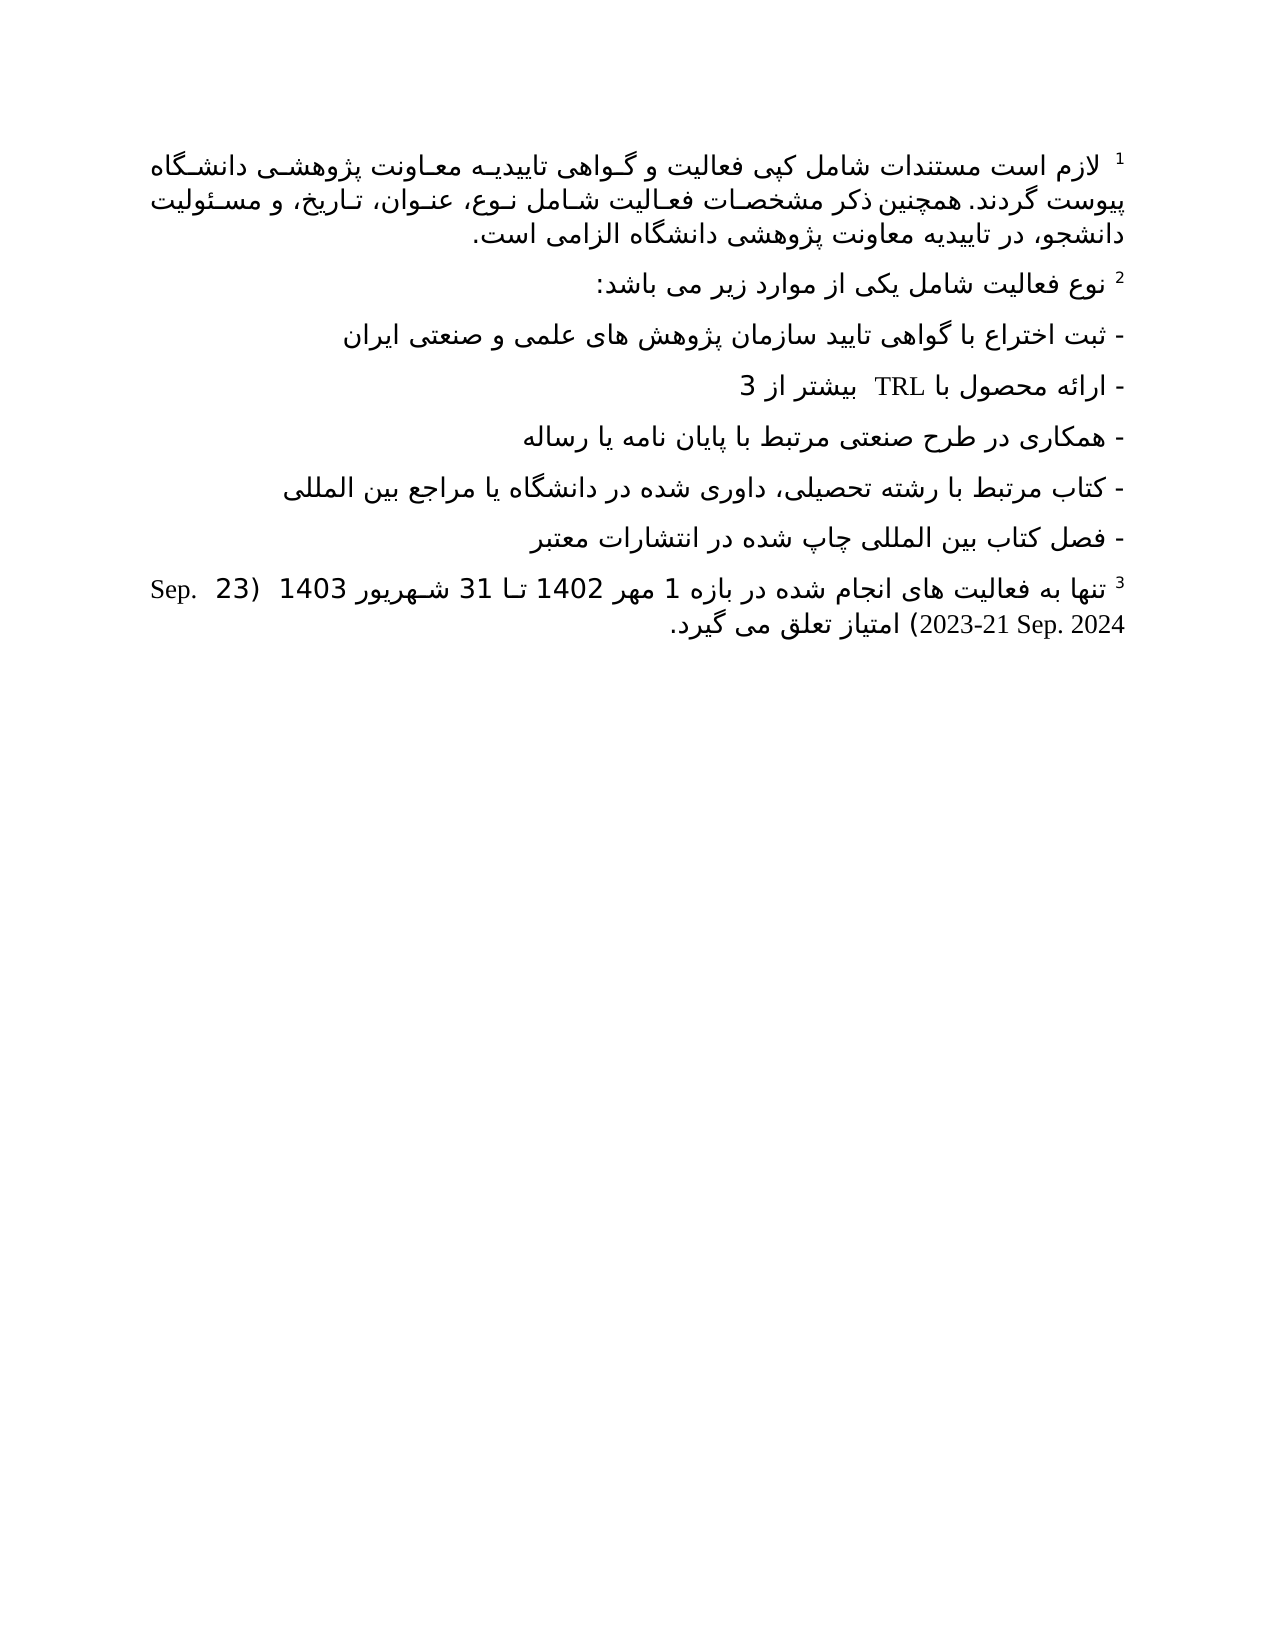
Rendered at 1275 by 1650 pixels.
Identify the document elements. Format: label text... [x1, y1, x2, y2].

text 1 لازم است مستندات شامل کپی فعالیت و گواهی تاییدیه معاونت پژوهشی دانشگاه پیوست گردند. همچنین ذکر مشخصات فعالیت شامل نوع، عنوان، تاریخ، و مسئولیت دانشجو، در تاییدیه معاونت پژوهشی دانشگاه الزامی است. [150, 150, 1125, 250]
text 3 تنها به فعالیت های انجام شده در بازه 1 مهر 1402 تا 31 شهریور 1403 (23 Sep. 2023-21 Sep. 2024) امتیاز تعلق می گیرد. [150, 573, 1125, 639]
text 2 نوع فعالیت شامل یکی از موارد زیر می باشد: [150, 269, 1125, 300]
text - ثبت اختراع با گواهی تایید سازمان پژوهش های علمی و صنعتی ایران [150, 319, 1125, 351]
text - فصل کتاب بین المللی چاپ شده در انتشارات معتبر [150, 523, 1125, 554]
text - همکاری در طرح صنعتی مرتبط با پایان نامه یا رساله [150, 421, 1125, 453]
text - ارائه محصول با TRL بیشتر از 3 [150, 370, 1125, 402]
text - کتاب مرتبط با رشته تحصیلی، داوری شده در دانشگاه یا مراجع بین المللی [150, 472, 1125, 503]
